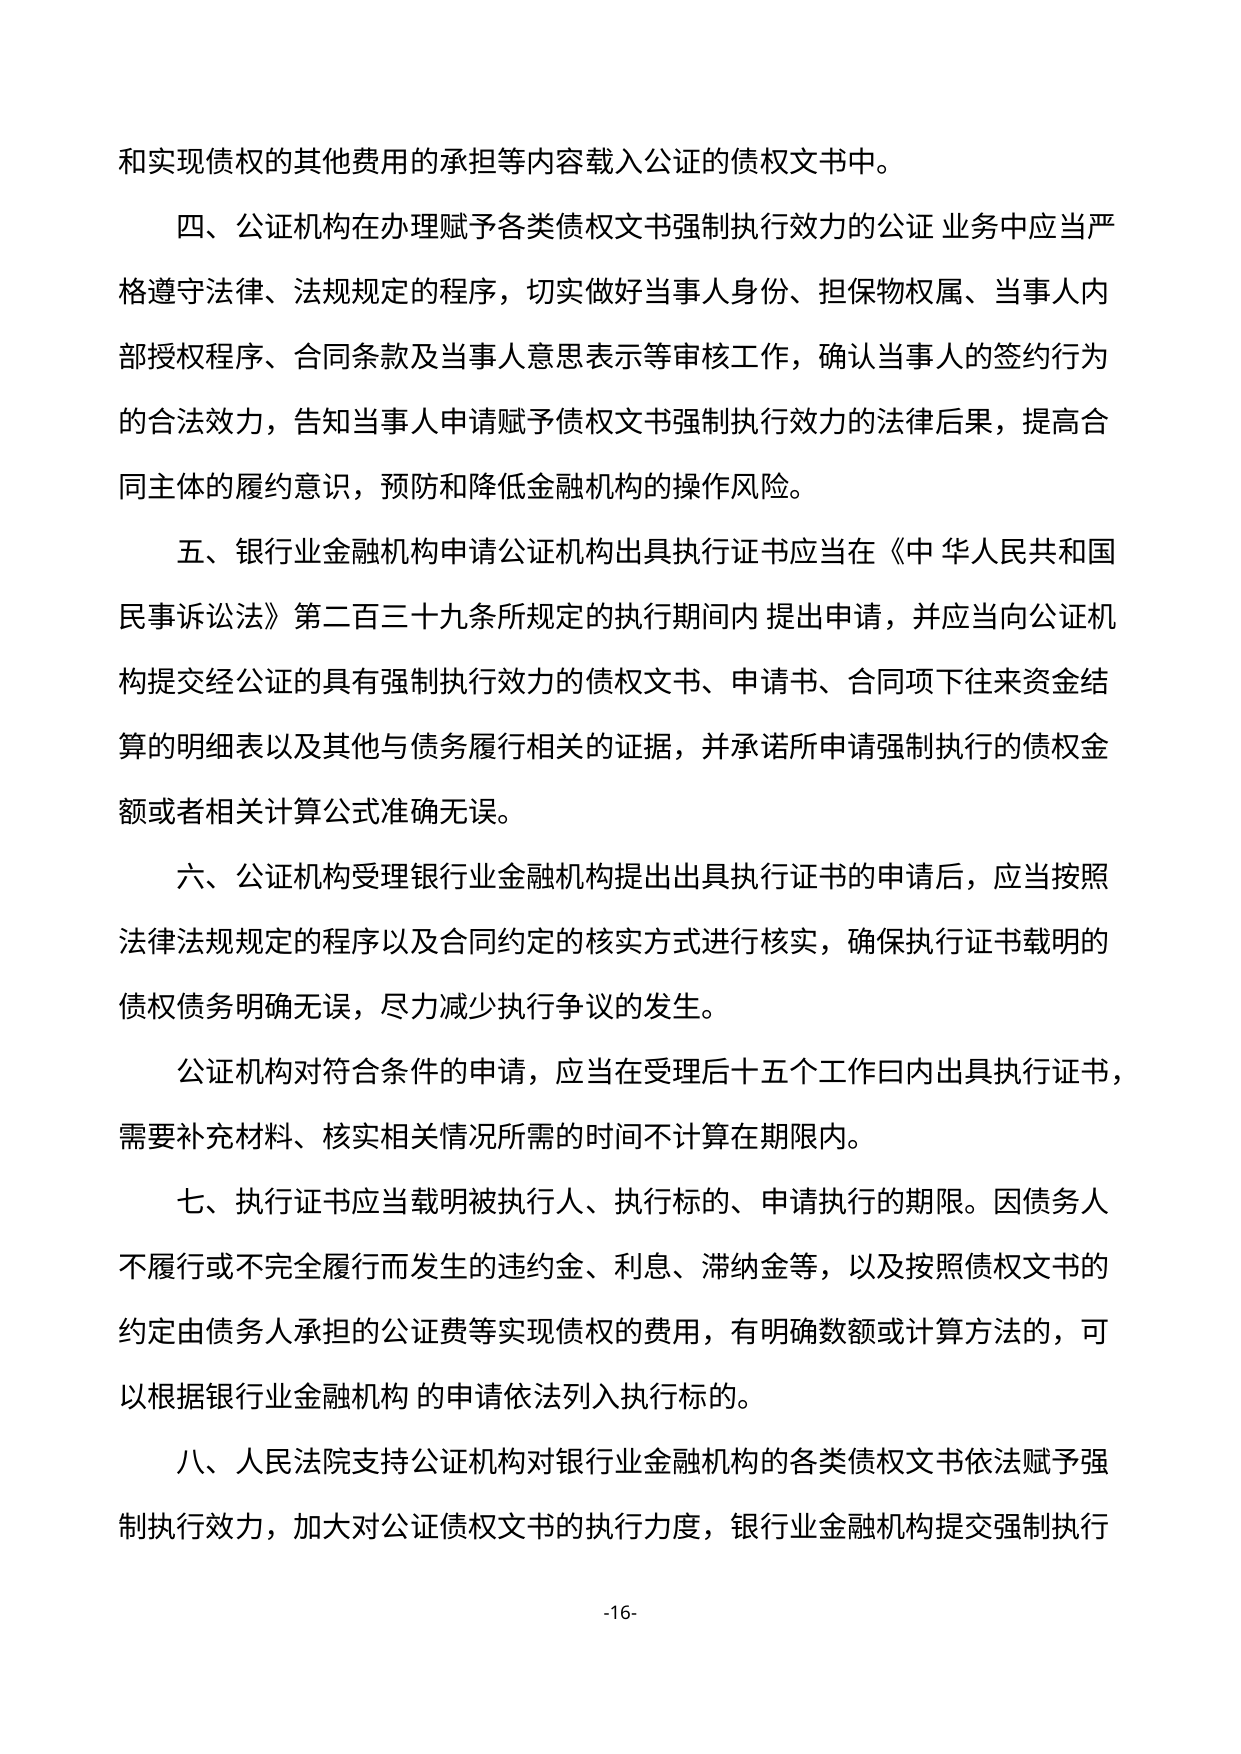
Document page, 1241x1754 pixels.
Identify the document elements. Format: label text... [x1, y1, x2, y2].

text 七、执行证书应当载明被执行人、执行标的、申请执行的期限。因债务人不履行或不完全履行而发生的违约金、利息、滞纳金等，以及按照债权文书的约定由债务人承担的公证费等实现债权的费用，有明确数额或计算方法的，可以根据银行业金融机构 的申请依法列入执行标的。 [118, 1168, 1122, 1428]
text 五、银行业金融机构申请公证机构出具执行证书应当在《中 华人民共和国民事诉讼法》第二百三十九条所规定的执行期间内 提出申请，并应当向公证机构提交经公证的具有强制执行效力的债权文书、申请书、合同项下往来资金结算的明细表以及其他与债务履行相关的证据，并承诺所申请强制执行的债权金额或者相关计算公式准确无误。 [118, 518, 1122, 843]
text 公证机构对符合条件的申请，应当在受理后十五个工作曰内出具执行证书，需要补充材料、核实相关情况所需的时间不计算在期限内。 [118, 1038, 1122, 1168]
text 四、公证机构在办理赋予各类债权文书强制执行效力的公证 业务中应当严格遵守法律、法规规定的程序，切实做好当事人身份、担保物权属、当事人内部授权程序、合同条款及当事人意思表示等审核工作，确认当事人的签约行为的合法效力，告知当事人申请赋予债权文书强制执行效力的法律后果，提高合同主体的履约意识，预防和降低金融机构的操作风险。 [118, 193, 1122, 518]
text 六、公证机构受理银行业金融机构提出出具执行证书的申请后，应当按照法律法规规定的程序以及合同约定的核实方式进行核实，确保执行证书载明的债权债务明确无误，尽力减少执行争议的发生。 [118, 843, 1122, 1038]
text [118, 128, 1122, 193]
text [118, 1428, 1122, 1558]
